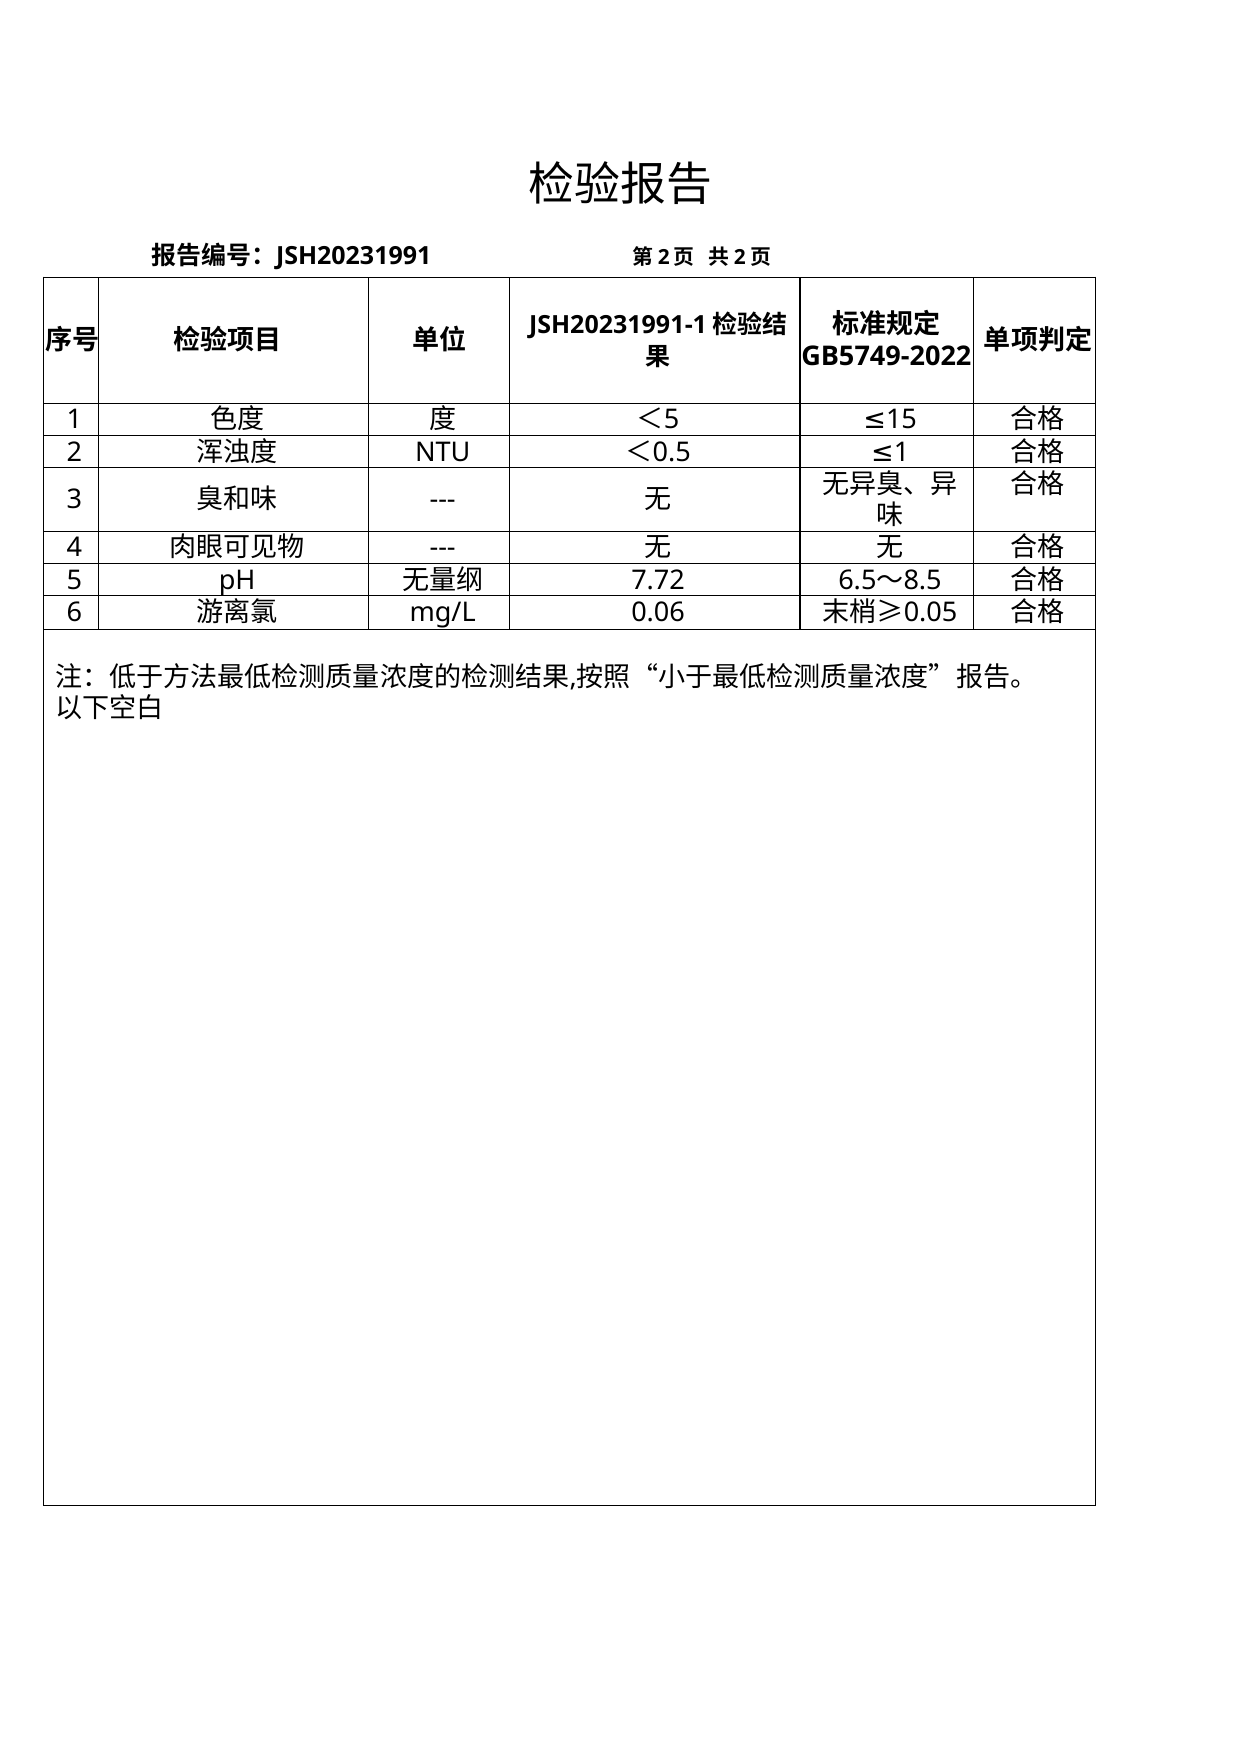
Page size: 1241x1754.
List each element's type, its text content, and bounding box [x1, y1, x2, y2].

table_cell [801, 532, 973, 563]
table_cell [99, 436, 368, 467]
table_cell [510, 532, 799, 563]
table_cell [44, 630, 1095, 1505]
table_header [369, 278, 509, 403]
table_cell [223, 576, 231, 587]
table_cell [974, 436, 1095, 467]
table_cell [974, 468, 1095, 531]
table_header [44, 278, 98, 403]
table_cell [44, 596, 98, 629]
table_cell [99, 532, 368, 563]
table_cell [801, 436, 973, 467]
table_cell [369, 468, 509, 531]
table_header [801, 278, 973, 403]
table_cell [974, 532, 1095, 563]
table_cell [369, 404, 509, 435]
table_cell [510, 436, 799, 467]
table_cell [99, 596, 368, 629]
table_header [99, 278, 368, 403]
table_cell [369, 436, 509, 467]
text 报告编号：JSH20231991 第2页 共2页 [114, 214, 1092, 277]
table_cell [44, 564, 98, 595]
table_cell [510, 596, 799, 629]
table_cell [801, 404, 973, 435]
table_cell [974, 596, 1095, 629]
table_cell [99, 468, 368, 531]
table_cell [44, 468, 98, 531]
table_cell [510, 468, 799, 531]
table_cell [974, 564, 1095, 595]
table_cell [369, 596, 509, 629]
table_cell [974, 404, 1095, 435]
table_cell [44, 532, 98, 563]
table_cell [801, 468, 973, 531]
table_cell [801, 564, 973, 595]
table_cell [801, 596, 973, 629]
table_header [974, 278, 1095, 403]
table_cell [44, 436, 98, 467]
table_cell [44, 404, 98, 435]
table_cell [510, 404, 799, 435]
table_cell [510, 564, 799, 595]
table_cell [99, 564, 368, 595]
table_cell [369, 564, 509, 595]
text 检验报告 [148, 148, 1092, 214]
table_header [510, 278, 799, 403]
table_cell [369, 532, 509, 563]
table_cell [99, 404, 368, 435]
